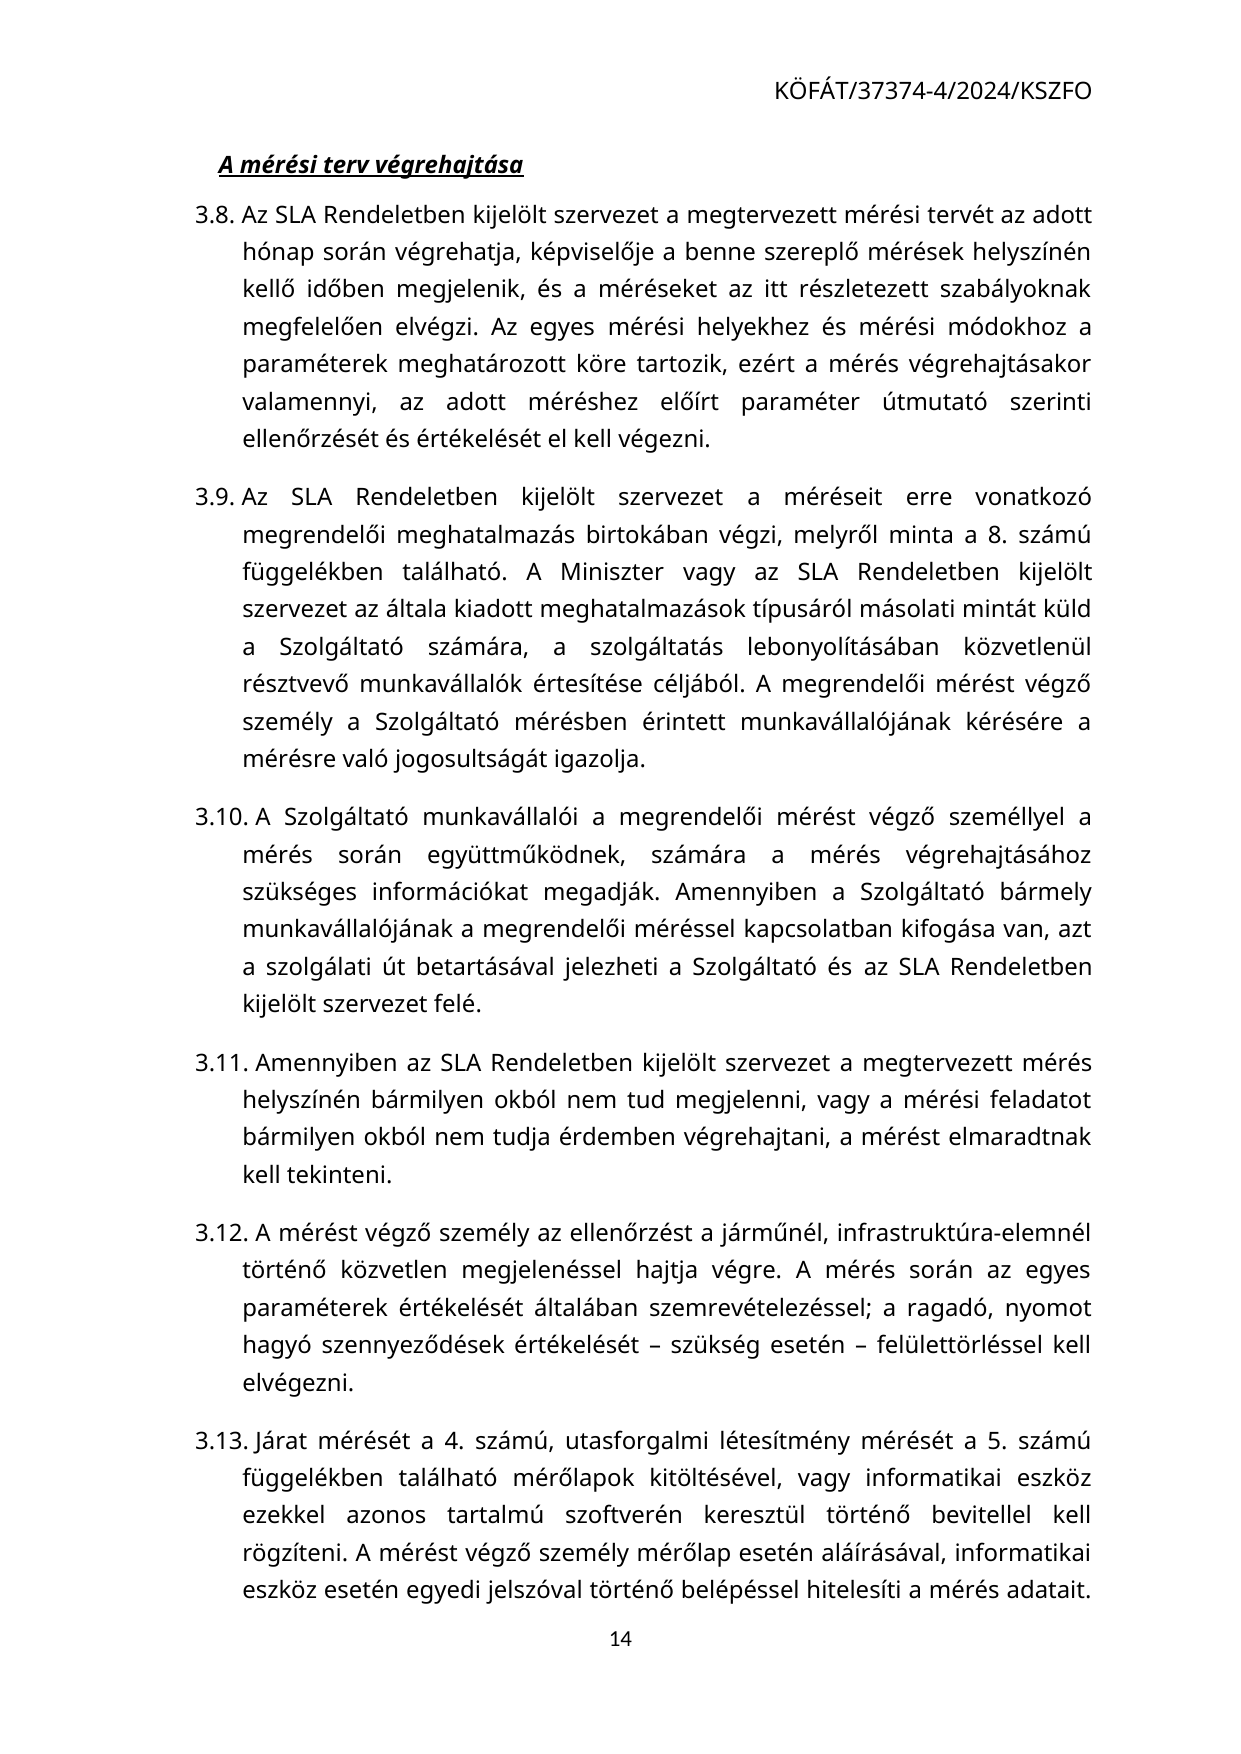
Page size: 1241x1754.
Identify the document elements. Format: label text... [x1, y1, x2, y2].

text Amennyiben az SLA Rendeletben kijelölt szervezet a megtervezett mérés helyszínén bármilyen okból nem tud megjelenni, vagy a mérési feladatot bármilyen okból nem tudja érdemben végrehajtani, a mérést elmaradtnak kell tekinteni. [195, 1045, 1093, 1190]
text Az SLA Rendeletben kijelölt szervezet a megtervezett mérési tervét az adott hónap során végrehatja, képviselője a benne szereplő mérések helyszínén kellő időben megjelenik, és a méréseket az itt részletezett szabályoknak megfelelően elvégzi. Az egyes mérési helyekhez és mérési módokhoz a paraméterek meghatározott köre tartozik, ezért a mérés végrehajtásakor valamennyi, az adott méréshez előírt paraméter útmutató szerinti ellenőrzését és értékelését el kell végezni. [195, 197, 1093, 454]
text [195, 1423, 1093, 1606]
text A mérési terv végrehajtása [218, 148, 1093, 180]
text A Szolgáltató munkavállalói a megrendelői mérést végző személlyel a mérés során együttműködnek, számára a mérés végrehajtásához szükséges információkat megadják. Amennyiben a Szolgáltató bármely munkavállalójának a megrendelői méréssel kapcsolatban kifogása van, azt a szolgálati út betartásával jelezheti a Szolgáltató és az SLA Rendeletben kijelölt szervezet felé. [195, 800, 1093, 1020]
text A mérést végző személy az ellenőrzést a járműnél, infrastruktúra-elemnél történő közvetlen megjelenéssel hajtja végre. A mérés során az egyes paraméterek értékelését általában szemrevételezéssel; a ragadó, nyomot hagyó szennyeződések értékelését – szükség esetén – felülettörléssel kell elvégezni. [195, 1216, 1093, 1398]
text Az SLA Rendeletben kijelölt szervezet a méréseit erre vonatkozó megrendelői meghatalmazás birtokában végzi, melyről minta a 8. számú függelékben található. A Miniszter vagy az SLA Rendeletben kijelölt szervezet az általa kiadott meghatalmazások típusáról másolati mintát küld a Szolgáltató számára, a szolgáltatás lebonyolításában közvetlenül résztvevő munkavállalók értesítése céljából. A megrendelői mérést végző személy a Szolgáltató mérésben érintett munkavállalójának kérésére a mérésre való jogosultságát igazolja. [195, 480, 1093, 774]
